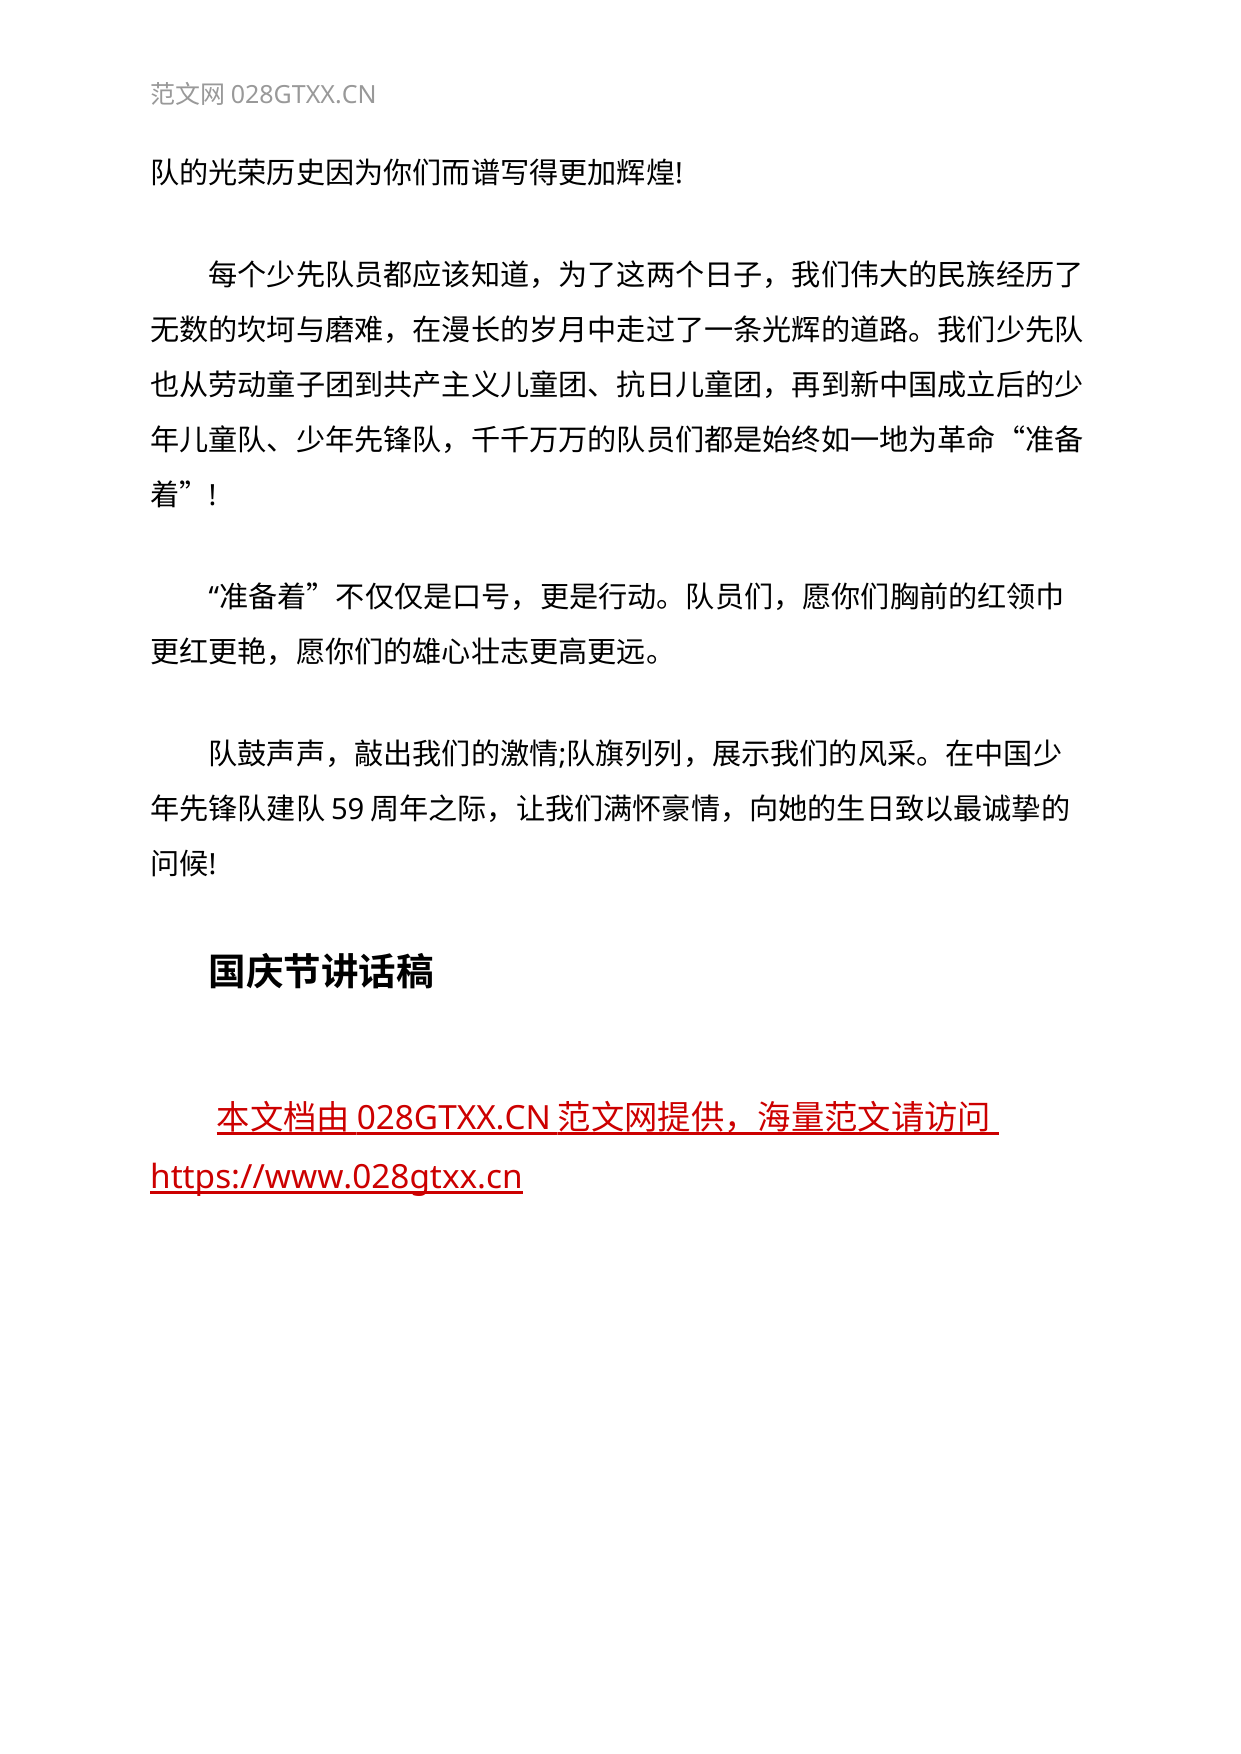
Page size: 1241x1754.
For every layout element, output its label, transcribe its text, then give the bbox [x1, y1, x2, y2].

text 本文档由028GTXX.CN范文网提供，海量范文请访问 https://www.028gtxx.cn [150, 1091, 1090, 1198]
text 每个少先队员都应该知道，为了这两个日子，我们伟大的民族经历了无数的坎坷与磨难，在漫长的岁月中走过了一条光辉的道路。我们少先队也从劳动童子团到共产主义儿童团、抗日儿童团，再到新中国成立后的少年儿童队、少年先锋队，千千万万的队员们都是始终如一地为革命“准备着”! [150, 252, 1090, 514]
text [150, 150, 1090, 192]
text 国庆节讲话稿 [150, 942, 1090, 997]
text “准备着”不仅仅是口号，更是行动。队员们，愿你们胸前的红领巾更红更艳，愿你们的雄心壮志更高更远。 [150, 573, 1090, 671]
text 队鼓声声，敲出我们的激情;队旗列列，展示我们的风采。在中国少年先锋队建队59周年之际，让我们满怀豪情，向她的生日致以最诚挚的问候! [150, 730, 1090, 883]
